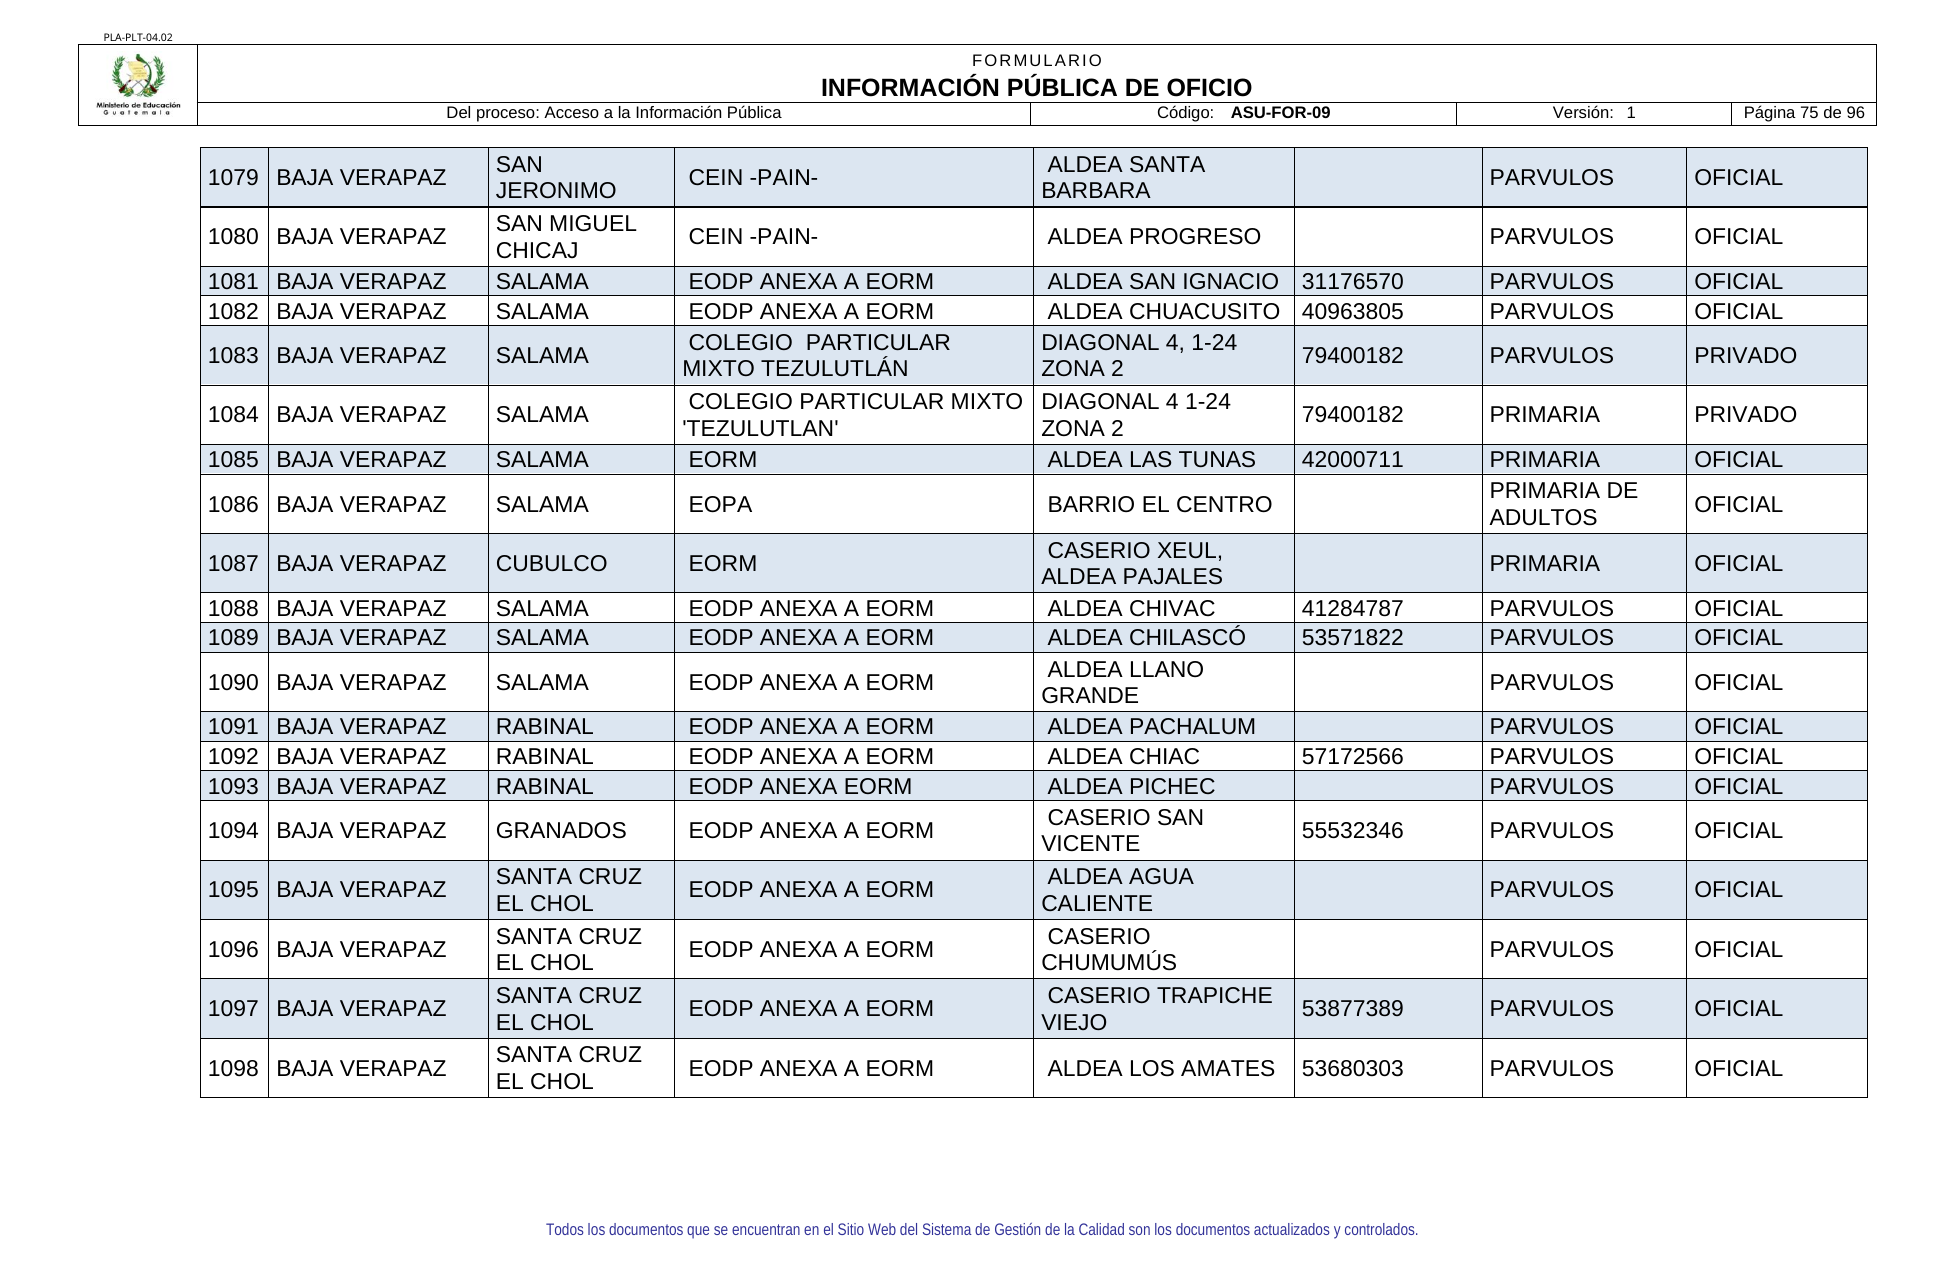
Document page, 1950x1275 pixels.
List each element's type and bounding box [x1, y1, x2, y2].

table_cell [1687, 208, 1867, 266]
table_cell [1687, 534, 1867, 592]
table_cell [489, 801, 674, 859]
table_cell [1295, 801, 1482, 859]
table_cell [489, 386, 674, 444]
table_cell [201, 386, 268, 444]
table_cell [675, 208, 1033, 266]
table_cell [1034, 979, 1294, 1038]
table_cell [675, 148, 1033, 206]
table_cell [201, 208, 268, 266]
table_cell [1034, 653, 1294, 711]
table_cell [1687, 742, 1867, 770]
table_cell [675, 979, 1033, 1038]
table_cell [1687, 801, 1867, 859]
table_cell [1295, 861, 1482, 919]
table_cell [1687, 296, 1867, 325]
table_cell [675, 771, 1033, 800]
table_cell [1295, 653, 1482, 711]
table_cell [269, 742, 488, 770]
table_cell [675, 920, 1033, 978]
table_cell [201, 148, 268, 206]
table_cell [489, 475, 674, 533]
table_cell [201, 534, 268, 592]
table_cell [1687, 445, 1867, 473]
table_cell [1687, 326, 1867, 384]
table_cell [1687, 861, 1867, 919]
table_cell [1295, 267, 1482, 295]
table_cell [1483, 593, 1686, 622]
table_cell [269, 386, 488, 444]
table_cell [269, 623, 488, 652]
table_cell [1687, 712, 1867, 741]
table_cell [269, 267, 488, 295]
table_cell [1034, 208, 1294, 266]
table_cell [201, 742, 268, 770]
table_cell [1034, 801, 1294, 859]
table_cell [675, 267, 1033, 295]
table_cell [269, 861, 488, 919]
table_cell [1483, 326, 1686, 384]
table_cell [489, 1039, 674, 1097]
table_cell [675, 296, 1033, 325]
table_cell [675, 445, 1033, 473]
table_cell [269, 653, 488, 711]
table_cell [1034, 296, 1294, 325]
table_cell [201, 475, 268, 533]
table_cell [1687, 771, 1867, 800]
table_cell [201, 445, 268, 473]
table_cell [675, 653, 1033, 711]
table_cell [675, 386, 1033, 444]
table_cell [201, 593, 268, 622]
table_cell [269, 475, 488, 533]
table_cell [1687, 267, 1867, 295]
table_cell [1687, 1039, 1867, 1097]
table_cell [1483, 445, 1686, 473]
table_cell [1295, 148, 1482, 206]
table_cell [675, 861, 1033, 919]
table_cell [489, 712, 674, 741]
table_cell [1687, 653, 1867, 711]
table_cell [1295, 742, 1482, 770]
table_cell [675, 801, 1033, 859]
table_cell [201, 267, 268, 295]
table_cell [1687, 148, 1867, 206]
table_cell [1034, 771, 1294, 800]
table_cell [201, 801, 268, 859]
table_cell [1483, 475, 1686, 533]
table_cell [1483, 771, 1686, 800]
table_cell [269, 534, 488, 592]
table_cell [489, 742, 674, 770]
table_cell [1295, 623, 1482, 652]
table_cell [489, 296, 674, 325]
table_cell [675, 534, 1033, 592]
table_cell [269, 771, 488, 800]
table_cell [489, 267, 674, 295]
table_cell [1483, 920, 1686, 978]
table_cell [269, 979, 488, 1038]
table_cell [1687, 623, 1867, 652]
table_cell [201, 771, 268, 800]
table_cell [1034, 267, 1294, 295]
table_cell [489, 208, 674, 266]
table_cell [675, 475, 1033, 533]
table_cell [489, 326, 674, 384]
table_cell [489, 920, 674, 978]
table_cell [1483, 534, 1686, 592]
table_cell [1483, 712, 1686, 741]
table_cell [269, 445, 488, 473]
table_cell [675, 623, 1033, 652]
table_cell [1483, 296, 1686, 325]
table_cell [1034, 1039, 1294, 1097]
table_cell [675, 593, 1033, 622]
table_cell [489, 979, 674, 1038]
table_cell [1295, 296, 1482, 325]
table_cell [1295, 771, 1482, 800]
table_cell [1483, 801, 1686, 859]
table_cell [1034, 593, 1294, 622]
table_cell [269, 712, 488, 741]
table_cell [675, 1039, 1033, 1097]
picture [95, 51, 181, 117]
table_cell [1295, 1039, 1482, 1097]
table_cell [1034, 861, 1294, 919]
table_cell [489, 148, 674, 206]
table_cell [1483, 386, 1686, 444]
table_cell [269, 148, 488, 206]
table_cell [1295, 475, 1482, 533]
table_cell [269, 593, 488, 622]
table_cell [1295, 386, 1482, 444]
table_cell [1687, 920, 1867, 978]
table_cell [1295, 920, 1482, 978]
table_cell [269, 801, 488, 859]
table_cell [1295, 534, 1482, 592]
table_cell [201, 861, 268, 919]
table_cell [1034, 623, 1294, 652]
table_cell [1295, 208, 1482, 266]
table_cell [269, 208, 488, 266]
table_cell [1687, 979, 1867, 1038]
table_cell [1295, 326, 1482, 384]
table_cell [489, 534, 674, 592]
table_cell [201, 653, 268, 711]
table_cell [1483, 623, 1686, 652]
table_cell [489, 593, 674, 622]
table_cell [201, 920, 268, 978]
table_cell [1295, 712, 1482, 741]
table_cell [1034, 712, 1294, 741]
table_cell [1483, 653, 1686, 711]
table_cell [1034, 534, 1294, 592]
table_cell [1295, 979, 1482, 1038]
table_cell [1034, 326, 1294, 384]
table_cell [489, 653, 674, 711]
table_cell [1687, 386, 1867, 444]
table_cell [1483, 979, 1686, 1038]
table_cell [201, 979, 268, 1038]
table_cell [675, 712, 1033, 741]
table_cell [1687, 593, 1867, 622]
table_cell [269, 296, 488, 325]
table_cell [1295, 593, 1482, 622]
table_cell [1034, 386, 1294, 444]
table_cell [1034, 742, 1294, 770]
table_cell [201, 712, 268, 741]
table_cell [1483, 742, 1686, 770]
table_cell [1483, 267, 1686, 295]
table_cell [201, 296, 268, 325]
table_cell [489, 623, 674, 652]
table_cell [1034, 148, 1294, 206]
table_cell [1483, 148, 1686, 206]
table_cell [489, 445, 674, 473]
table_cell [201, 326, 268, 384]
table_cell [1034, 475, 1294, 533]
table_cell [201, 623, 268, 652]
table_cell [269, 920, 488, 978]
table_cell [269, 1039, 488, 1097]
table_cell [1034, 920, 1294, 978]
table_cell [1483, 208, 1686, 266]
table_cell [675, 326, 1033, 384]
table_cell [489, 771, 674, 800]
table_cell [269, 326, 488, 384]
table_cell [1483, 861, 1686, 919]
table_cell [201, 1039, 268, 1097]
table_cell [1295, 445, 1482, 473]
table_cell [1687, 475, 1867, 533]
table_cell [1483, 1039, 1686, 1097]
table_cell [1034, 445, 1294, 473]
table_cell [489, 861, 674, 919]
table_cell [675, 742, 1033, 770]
